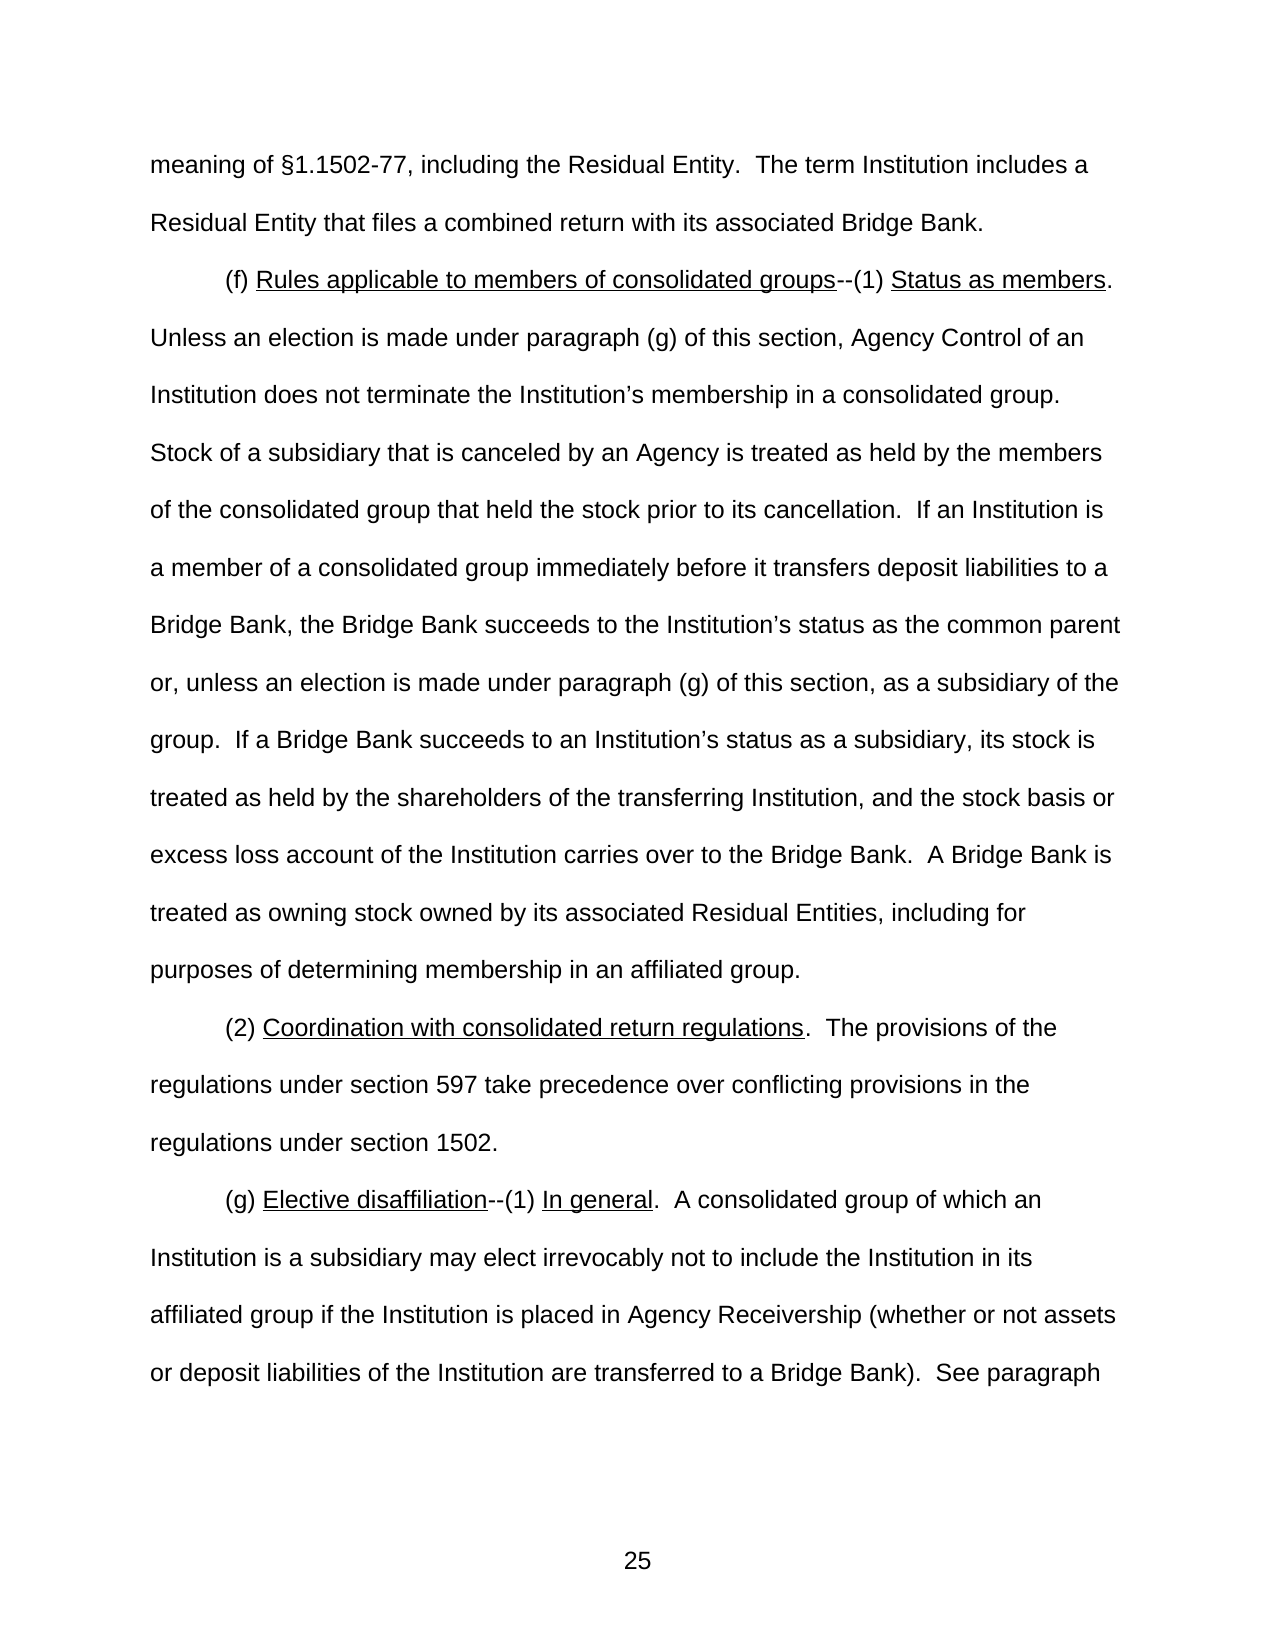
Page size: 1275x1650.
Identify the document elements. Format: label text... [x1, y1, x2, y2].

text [150, 1185, 1125, 1386]
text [150, 150, 1125, 236]
text (2) Coordination with consolidated return regulations. The provisions of the regulations under section 597 take precedence over conflicting provisions in the regulations under section 1502. [150, 1012, 1125, 1156]
text (f) Rules applicable to members of consolidated groups--(1) Status as members. Unless an election is made under paragraph (g) of this section, Agency Control of an Institution does not terminate the Institution’s membership in a consolidated group. Stock of a subsidiary that is canceled by an Agency is treated as held by the members of the consolidated group that held the stock prior to its cancellation. If an Institution is a member of a consolidated group immediately before it transfers deposit liabilities to a Bridge Bank, the Bridge Bank succeeds to the Institution’s status as the common parent or, unless an election is made under paragraph (g) of this section, as a subsidiary of the group. If a Bridge Bank succeeds to an Institution’s status as a subsidiary, its stock is treated as held by the shareholders of the transferring Institution, and the stock basis or excess loss account of the Institution carries over to the Bridge Bank. A Bridge Bank is treated as owning stock owned by its associated Residual Entities, including for purposes of determining membership in an affiliated group. [150, 265, 1125, 984]
